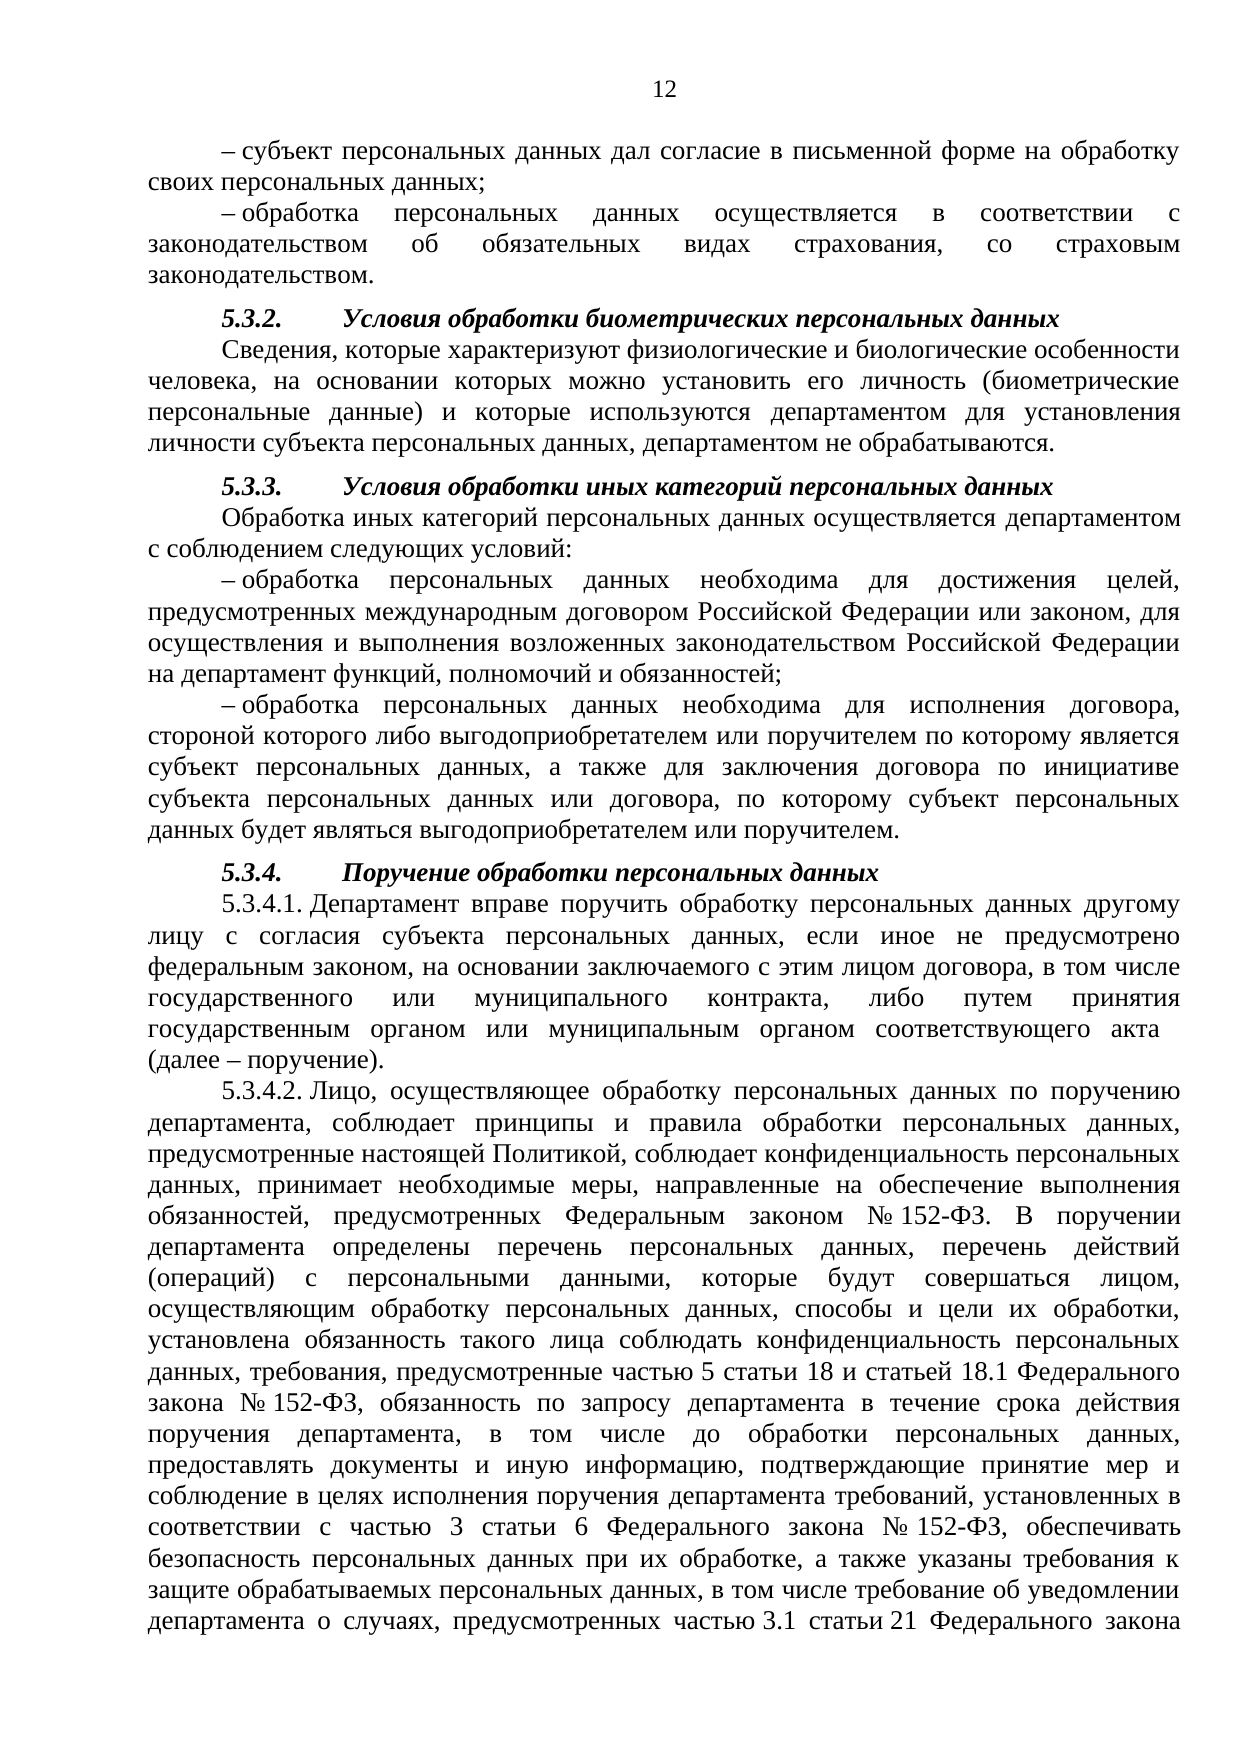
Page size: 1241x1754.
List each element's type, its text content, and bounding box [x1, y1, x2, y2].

text Сведения, которые характеризуют физиологические и биологические особенности человека, на основании которых можно установить его личность (биометрические персональные данные) и которые используются департаментом для установления личности субъекта персональных данных, департаментом не обрабатываются. [148, 333, 1181, 458]
text Обработка иных категорий персональных данных осуществляется департаментом с соблюдением следующих условий: [148, 501, 1181, 564]
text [148, 1074, 1181, 1635]
list Условия обработки биометрических персональных данных [148, 302, 1181, 333]
text обработка персональных данных необходима для достижения целей, предусмотренных международным договором Российской Федерации или законом, для осуществления и выполнения возложенных законодательством Российской Федерации на департамент функций, полномочий и обязанностей; [148, 564, 1181, 688]
list Условия обработки иных категорий персональных данных [148, 470, 1181, 501]
text обработка персональных данных необходима для исполнения договора, стороной которого либо выгодоприобретателем или поручителем по которому является субъект персональных данных, а также для заключения договора по инициативе субъекта персональных данных или договора, по которому субъект персональных данных будет являться выгодоприобретателем или поручителем. [148, 688, 1181, 844]
text субъект персональных данных дал согласие в письменной форме на обработку своих персональных данных; [148, 134, 1181, 196]
text Департамент вправе поручить обработку персональных данных другому лицу с согласия субъекта персональных данных, если иное не предусмотрено федеральным законом, на основании заключаемого с этим лицом договора, в том числе государственного или муниципального контракта, либо путем принятия государственным органом или муниципальным органом соответствующего акта (далее – поручение). [148, 888, 1181, 1074]
list Поручение обработки персональных данных [148, 856, 1181, 888]
text обработка персональных данных осуществляется в соответствии с законодательством об обязательных видах страхования, со страховым законодательством. [148, 196, 1181, 289]
